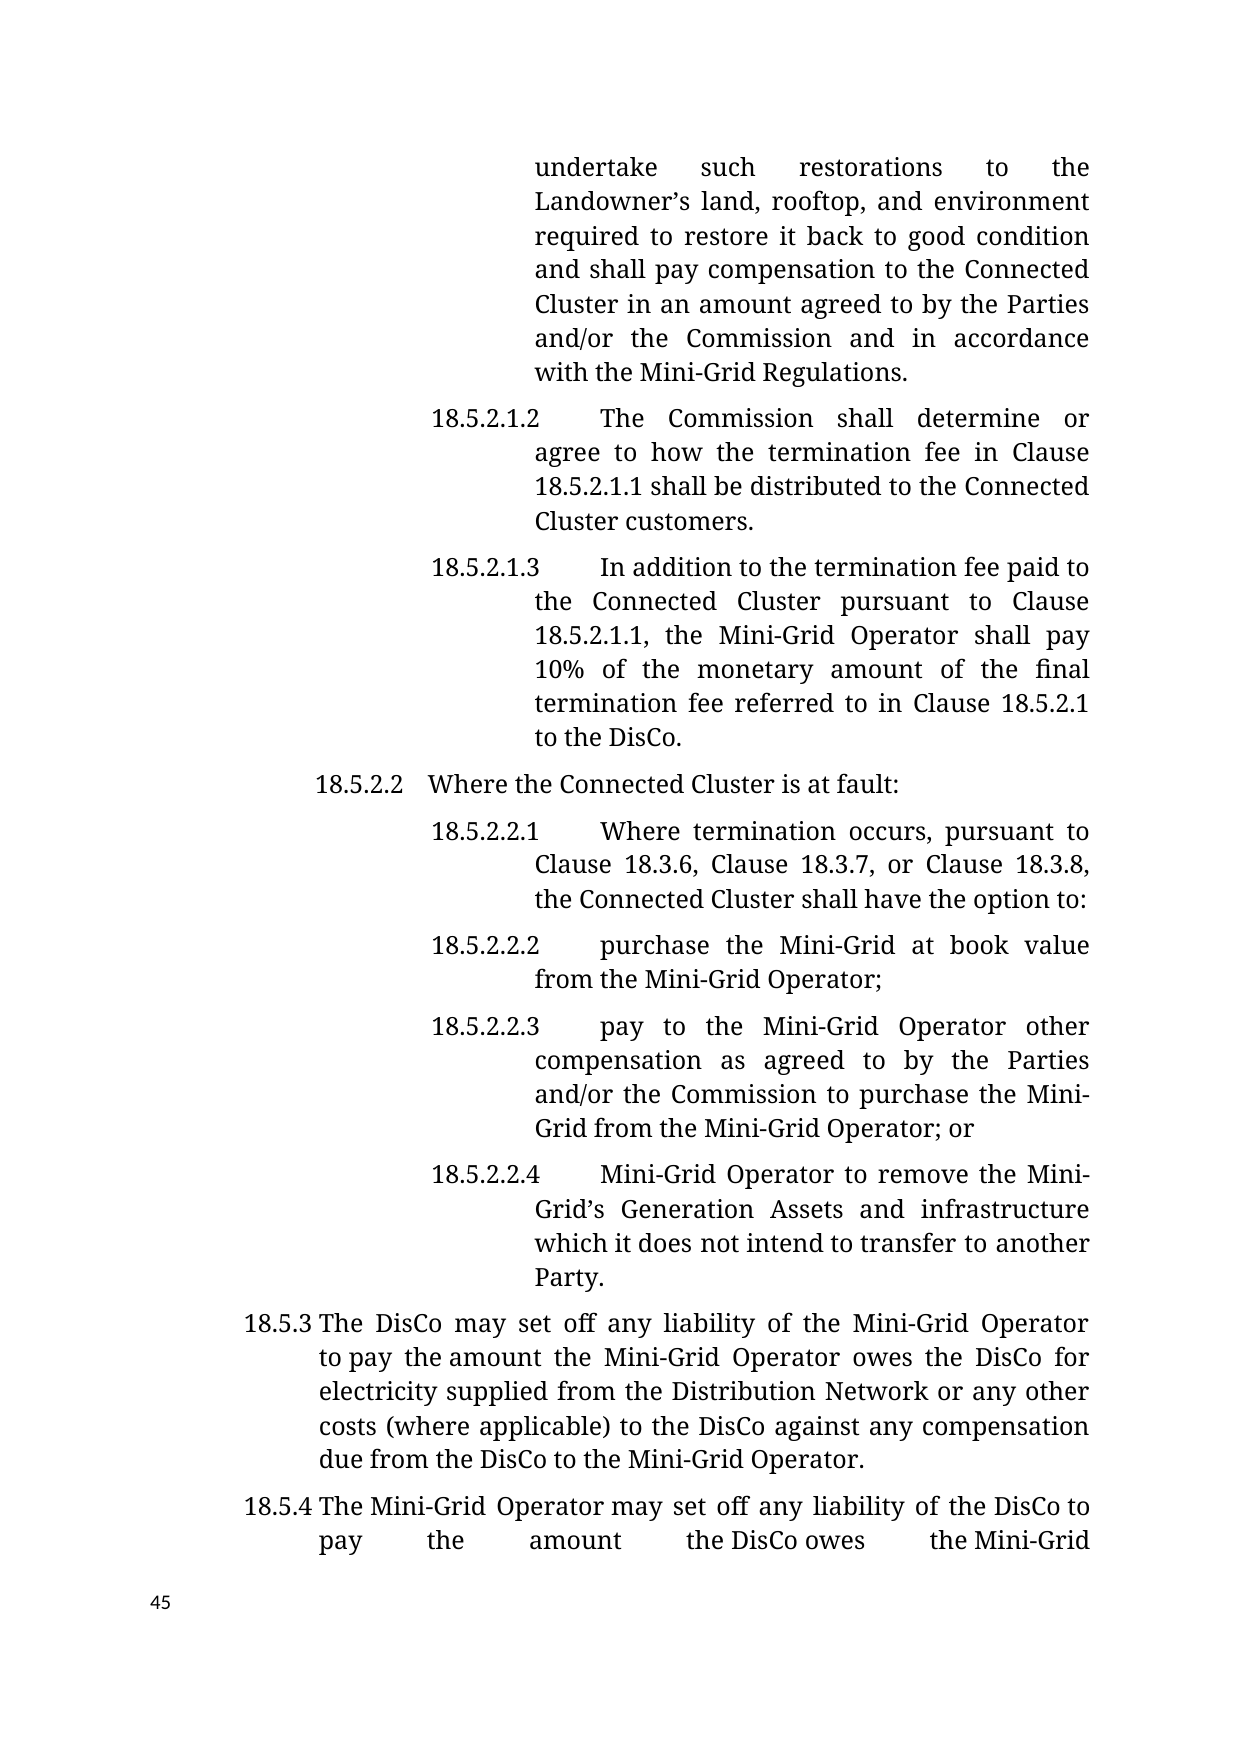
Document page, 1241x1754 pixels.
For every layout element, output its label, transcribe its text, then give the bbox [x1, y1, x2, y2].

list The DisCo may set off any liability of the Mini-Grid Operator to pay the amount the Mini-Grid Operator owes the DisCo for electricity supplied from the Distribution Network or any other costs (where applicable) to the DisCo against any compensation due from the DisCo to the Mini-Grid Operator. [244, 1306, 1090, 1476]
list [431, 150, 1090, 388]
list The Commission shall determine or agree to how the termination fee in Clause 18.5.2.1.1 shall be distributed to the Connected Cluster customers. [431, 401, 1090, 537]
list pay to the Mini-Grid Operator other compensation as agreed to by the Parties and/or the Commission to purchase the Mini-Grid from the Mini-Grid Operator; or [431, 1008, 1090, 1145]
list Where the Connected Cluster is at fault: [315, 767, 1090, 801]
list Mini-Grid Operator to remove the Mini-Grid’s Generation Assets and infrastructure which it does not intend to transfer to another Party. [431, 1157, 1090, 1293]
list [244, 1489, 1090, 1557]
list purchase the Mini-Grid at book value from the Mini-Grid Operator; [431, 928, 1090, 996]
list Where termination occurs, pursuant to Clause 18.3.6, Clause 18.3.7, or Clause 18.3.8, the Connected Cluster shall have the option to: [431, 813, 1090, 915]
list In addition to the termination fee paid to the Connected Cluster pursuant to Clause 18.5.2.1.1, the Mini-Grid Operator shall pay 10% of the monetary amount of the final termination fee referred to in Clause 18.5.2.1 to the DisCo. [431, 550, 1090, 754]
